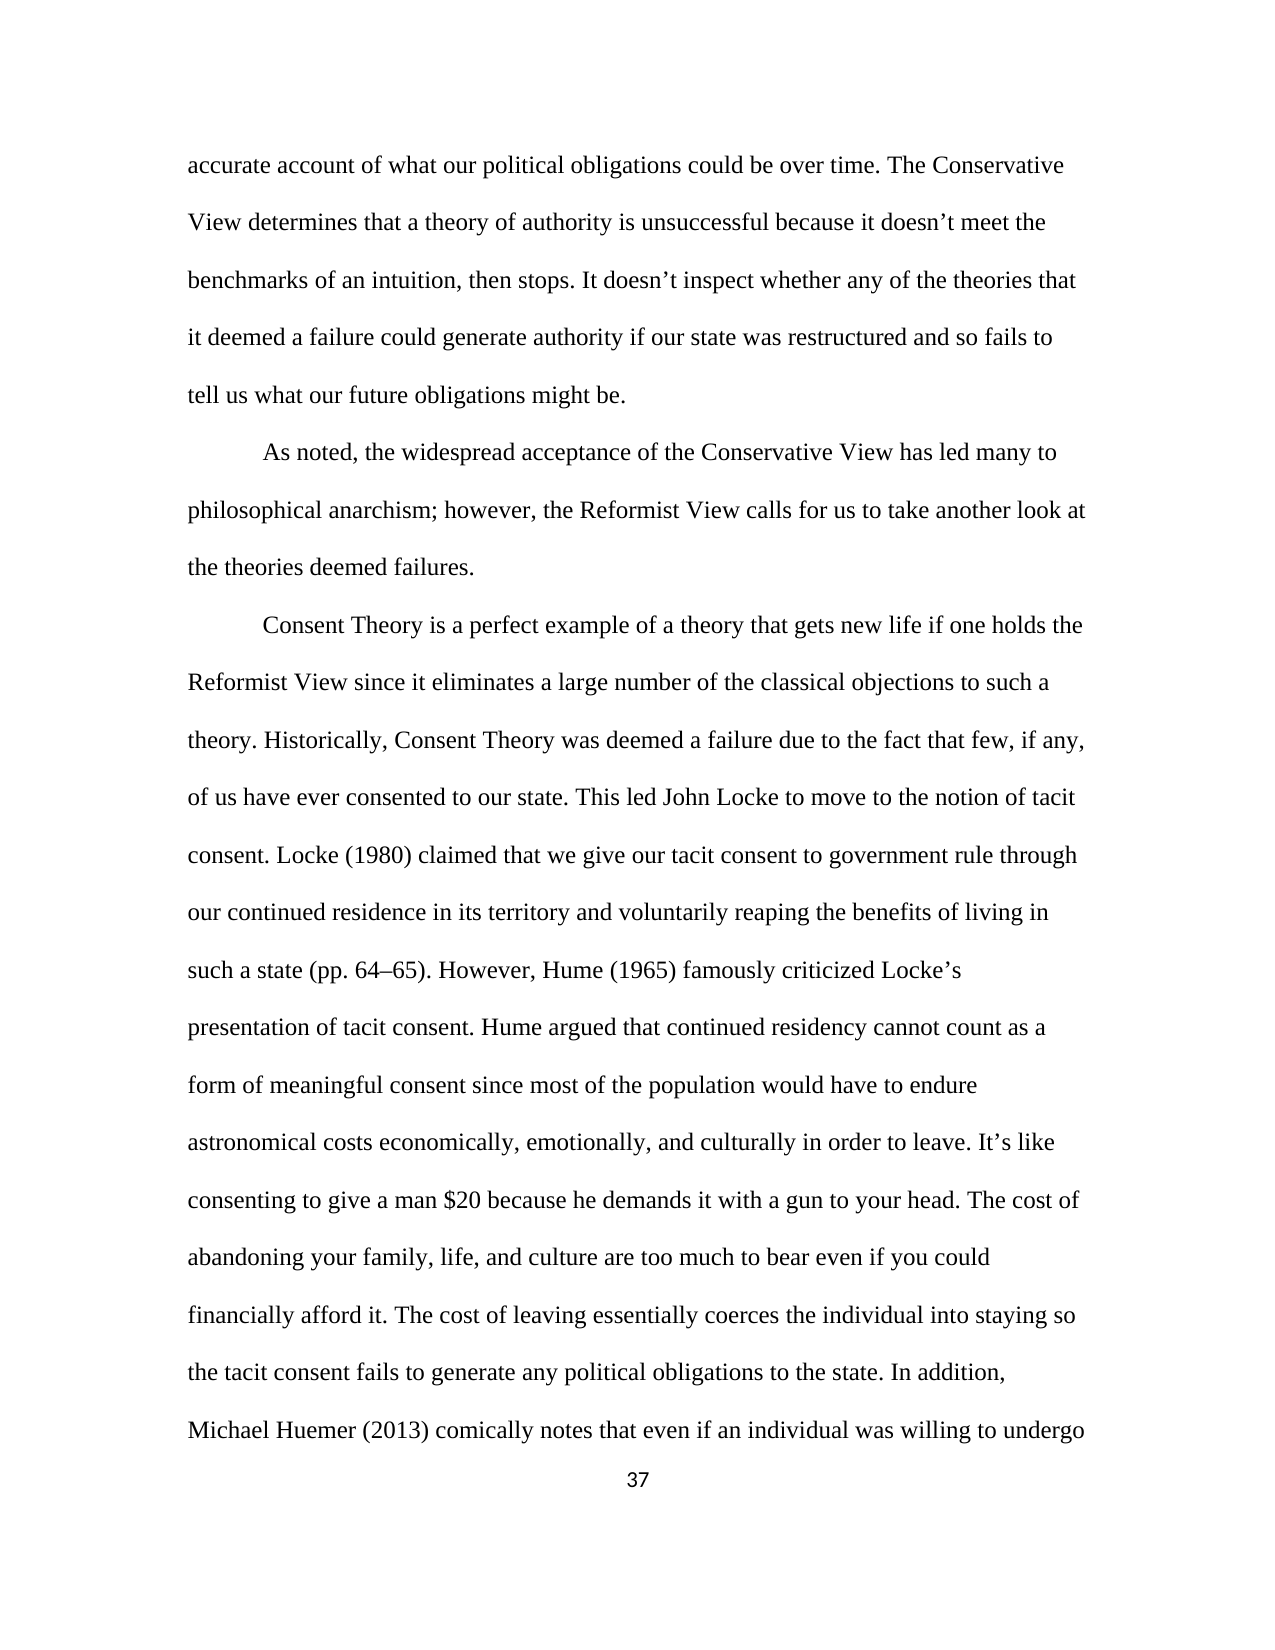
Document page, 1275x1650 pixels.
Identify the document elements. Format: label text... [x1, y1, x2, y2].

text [187, 610, 1087, 1444]
text As noted, the widespread acceptance of the Conservative View has led many to philosophical anarchism; however, the Reformist View calls for us to take another look at the theories deemed failures. [187, 437, 1087, 581]
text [187, 150, 1087, 409]
